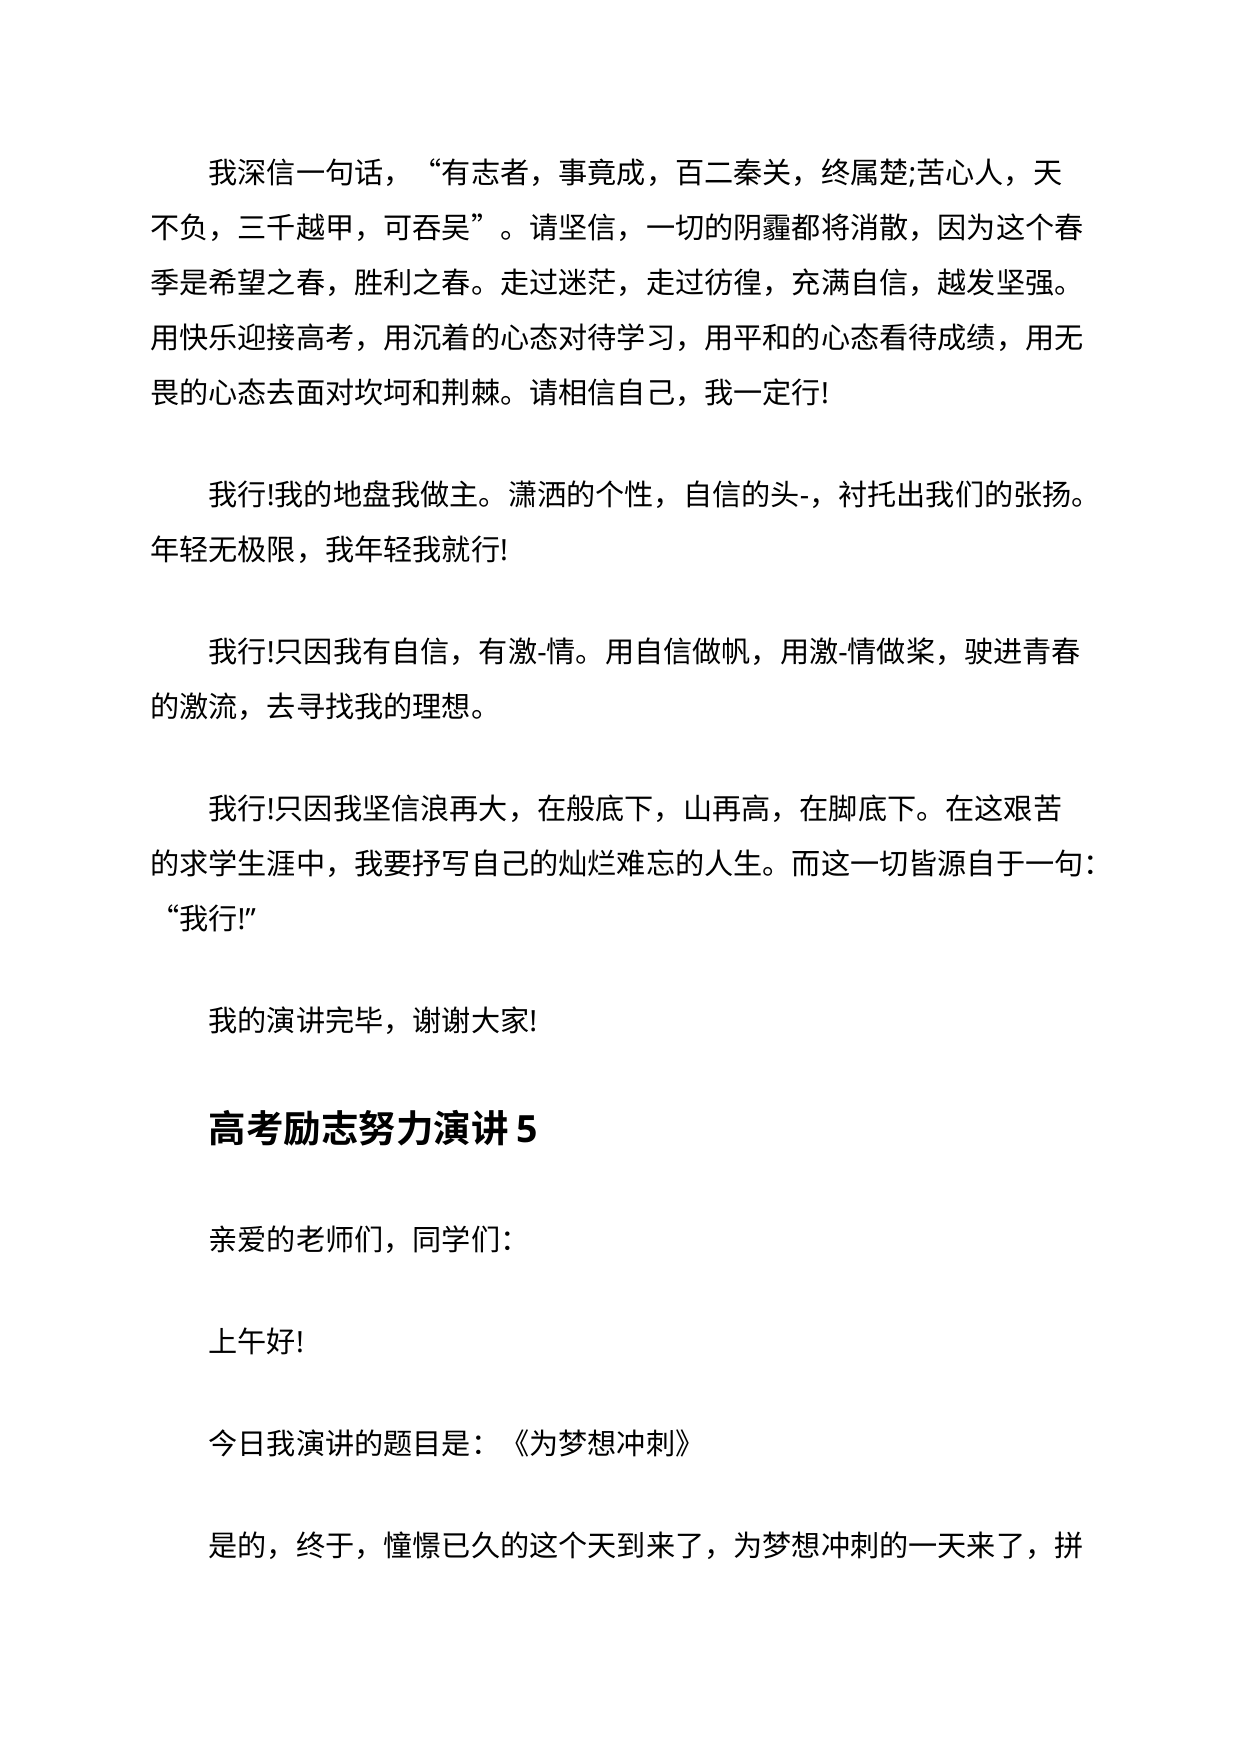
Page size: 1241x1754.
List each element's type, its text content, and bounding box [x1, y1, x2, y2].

text 亲爱的老师们，同学们： [150, 1217, 1090, 1259]
text 高考励志努力演讲5 [150, 1099, 1090, 1154]
text 我行!只因我有自信，有激-情。用自信做帆，用激-情做桨，驶进青春的激流，去寻找我的理想。 [150, 629, 1090, 726]
text 我的演讲完毕，谢谢大家! [150, 997, 1090, 1040]
text 我行!只因我坚信浪再大，在般底下，山再高，在脚底下。在这艰苦的求学生涯中，我要抒写自己的灿烂难忘的人生。而这一切皆源自于一句：“我行!” [150, 785, 1090, 938]
text 我行!我的地盘我做主。潇洒的个性，自信的头-，衬托出我们的张扬。年轻无极限，我年轻我就行! [150, 472, 1090, 569]
text 我深信一句话，“有志者，事竟成，百二秦关，终属楚;苦心人，天不负，三千越甲，可吞吴”。请坚信，一切的阴霾都将消散，因为这个春季是希望之春，胜利之春。走过迷茫，走过彷徨，充满自信，越发坚强。用快乐迎接高考，用沉着的心态对待学习，用平和的心态看待成绩，用无畏的心态去面对坎坷和荆棘。请相信自己，我一定行! [150, 150, 1090, 412]
text 上午好! [150, 1319, 1090, 1361]
text 今日我演讲的题目是：《为梦想冲刺》 [150, 1421, 1090, 1463]
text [150, 1522, 1090, 1565]
